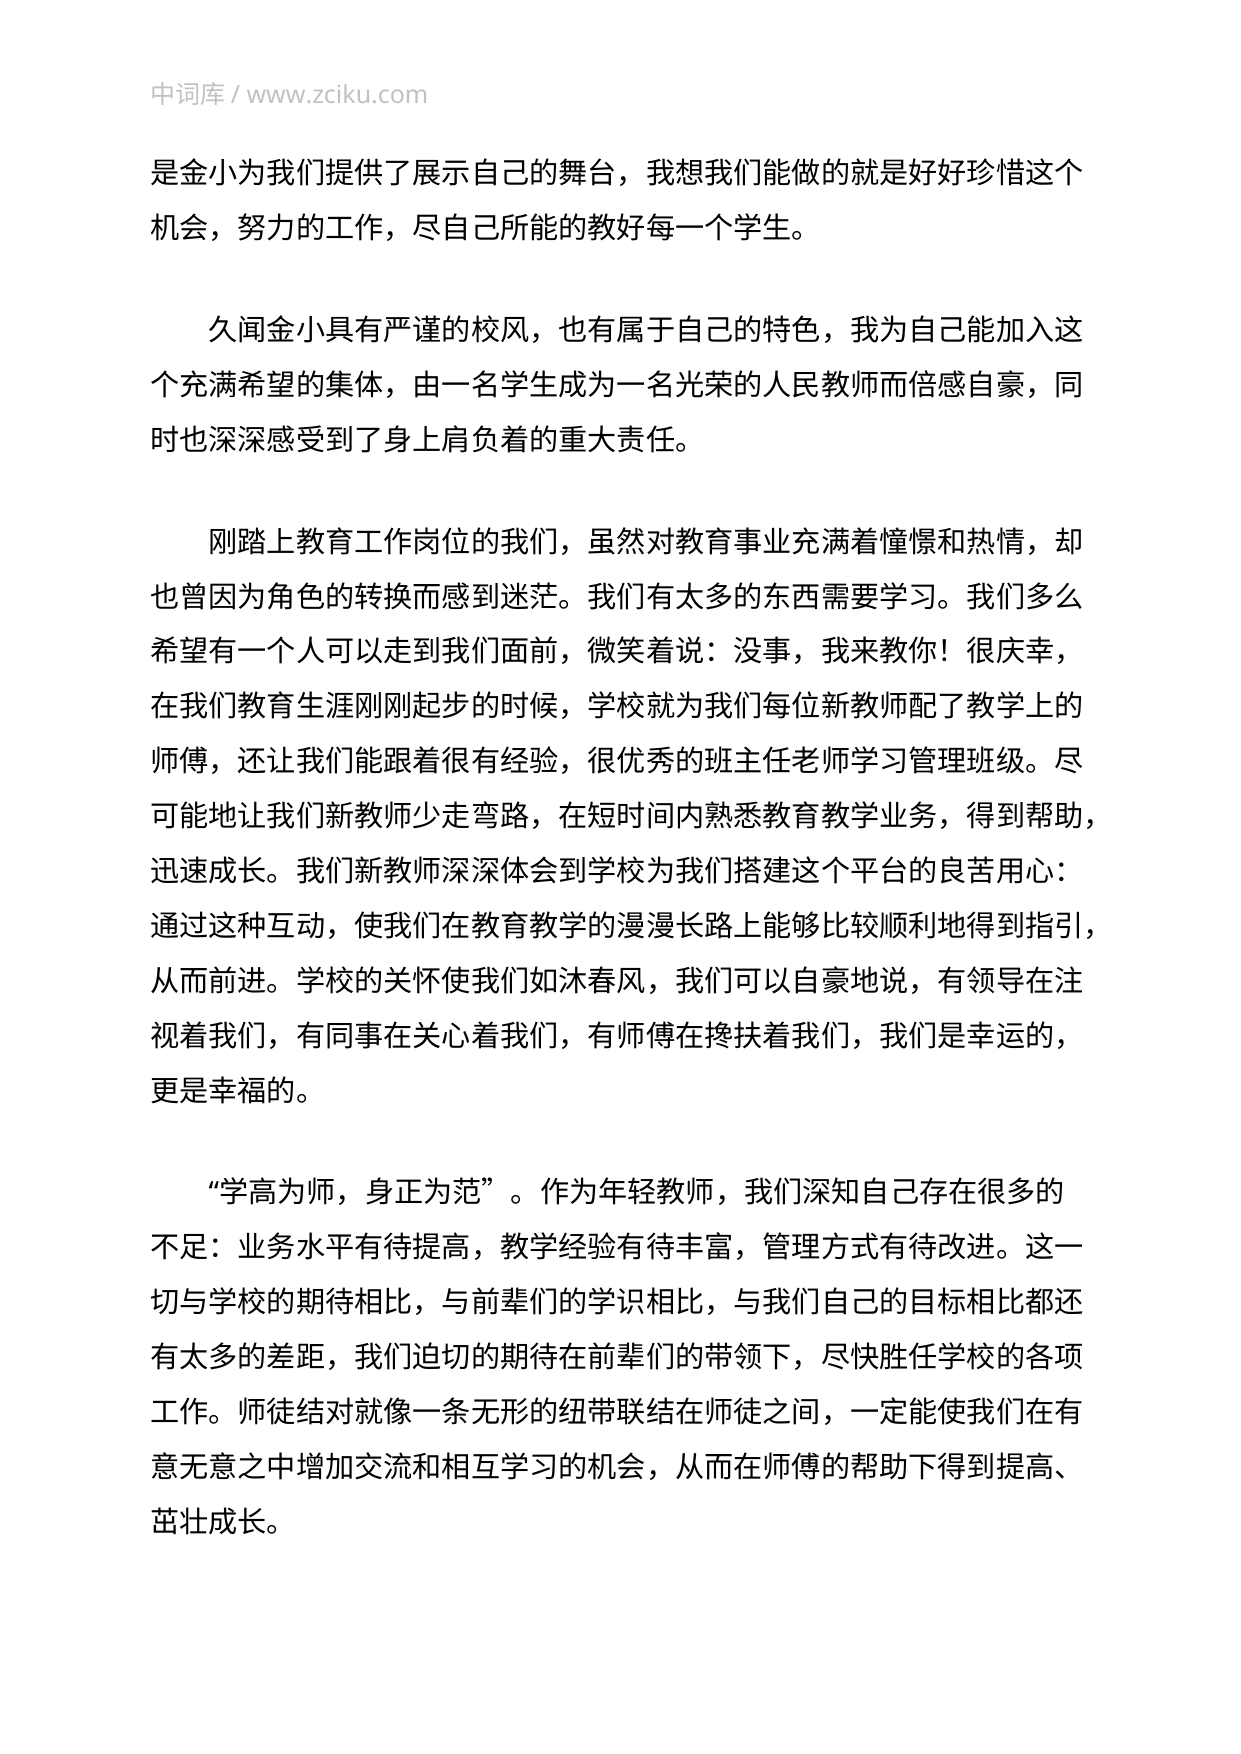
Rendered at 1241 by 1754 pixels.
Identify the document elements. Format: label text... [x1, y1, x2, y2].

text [150, 150, 1090, 247]
text 久闻金小具有严谨的校风，也有属于自己的特色，我为自己能加入这个充满希望的集体，由一名学生成为一名光荣的人民教师而倍感自豪，同时也深深感受到了身上肩负着的重大责任。 [150, 307, 1090, 459]
text 刚踏上教育工作岗位的我们，虽然对教育事业充满着憧憬和热情，却也曾因为角色的转换而感到迷茫。我们有太多的东西需要学习。我们多么希望有一个人可以走到我们面前，微笑着说：没事，我来教你！很庆幸，在我们教育生涯刚刚起步的时候，学校就为我们每位新教师配了教学上的师傅，还让我们能跟着很有经验，很优秀的班主任老师学习管理班级。尽可能地让我们新教师少走弯路，在短时间内熟悉教育教学业务，得到帮助，迅速成长。我们新教师深深体会到学校为我们搭建这个平台的良苦用心：通过这种互动，使我们在教育教学的漫漫长路上能够比较顺利地得到指引，从而前进。学校的关怀使我们如沐春风，我们可以自豪地说，有领导在注视着我们，有同事在关心着我们，有师傅在搀扶着我们，我们是幸运的，更是幸福的。 [150, 518, 1090, 1109]
text “学高为师，身正为范”。作为年轻教师，我们深知自己存在很多的不足：业务水平有待提高，教学经验有待丰富，管理方式有待改进。这一切与学校的期待相比，与前辈们的学识相比，与我们自己的目标相比都还有太多的差距，我们迫切的期待在前辈们的带领下，尽快胜任学校的各项工作。师徒结对就像一条无形的纽带联结在师徒之间，一定能使我们在有意无意之中增加交流和相互学习的机会，从而在师傅的帮助下得到提高、茁壮成长。 [150, 1169, 1090, 1541]
